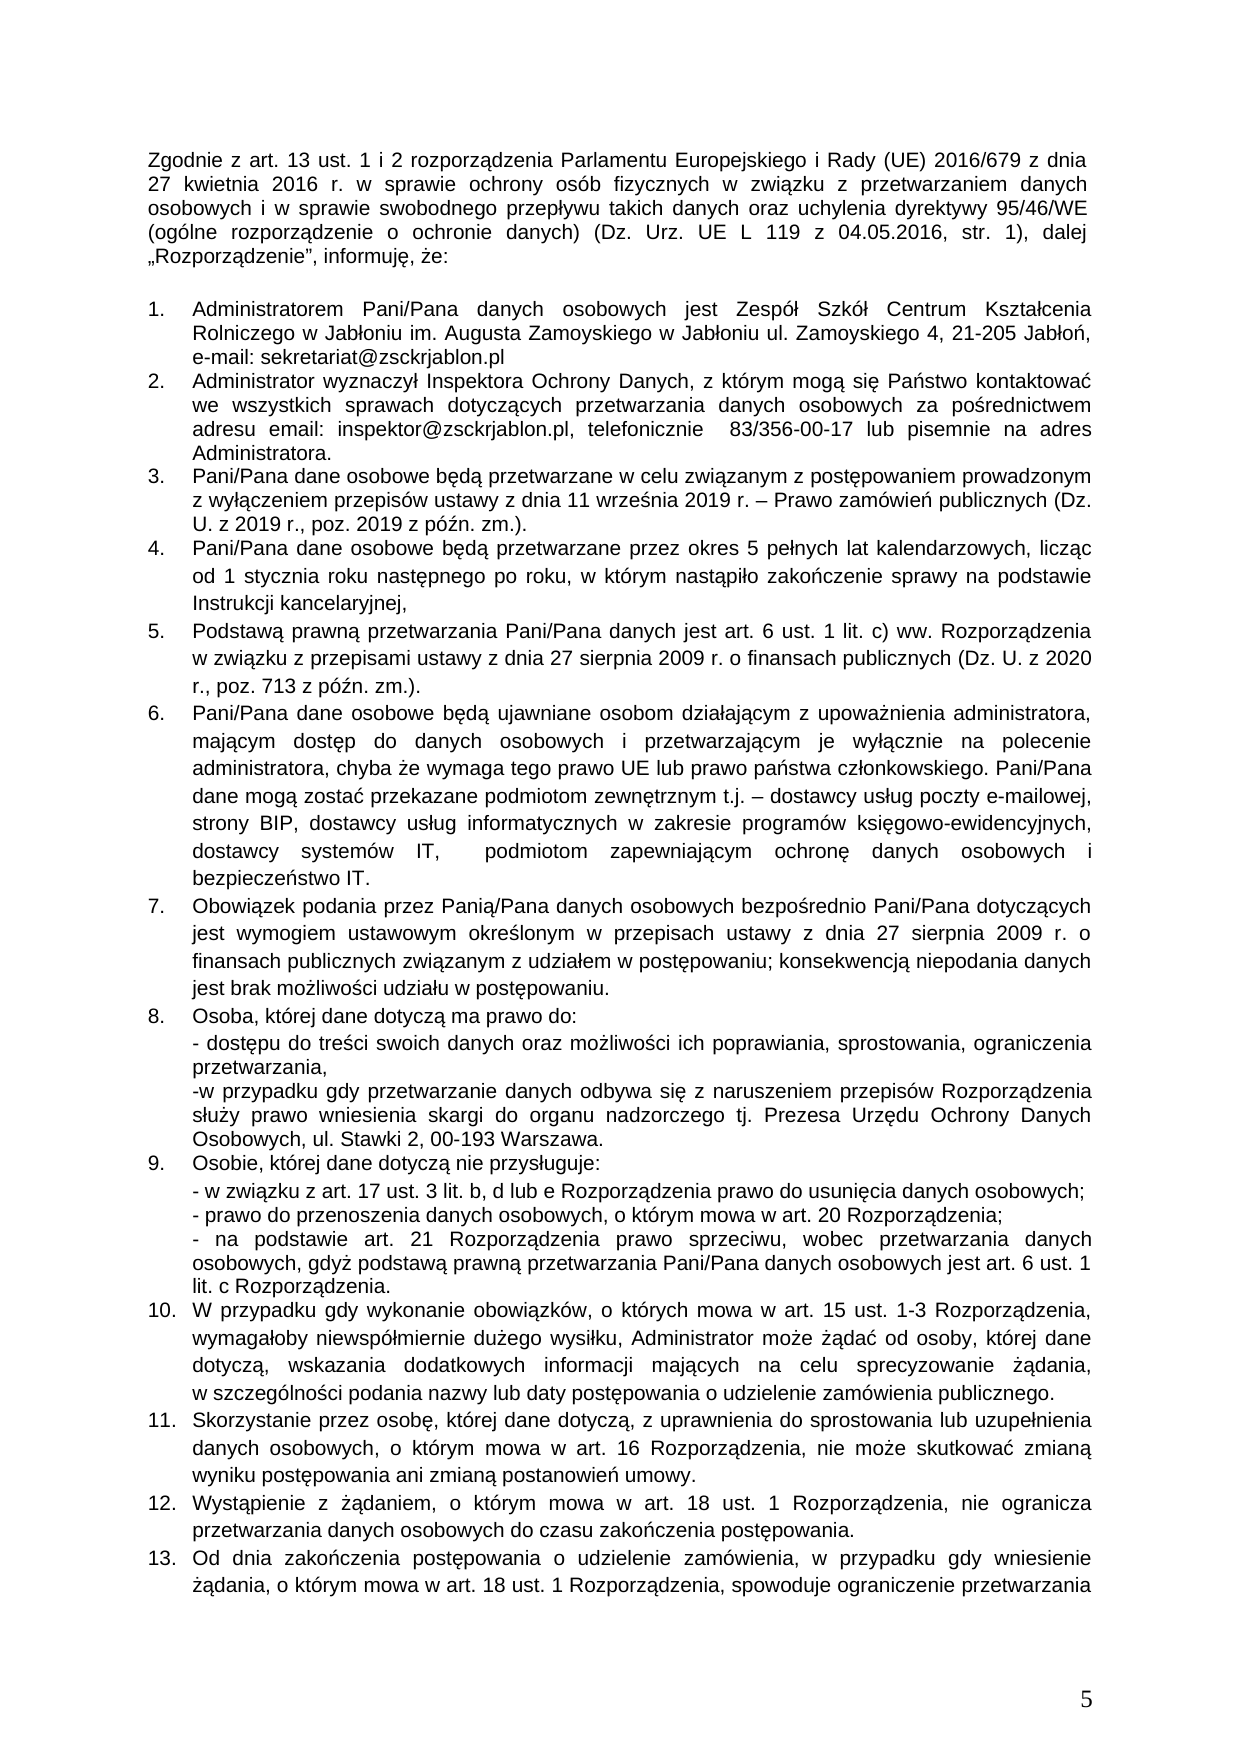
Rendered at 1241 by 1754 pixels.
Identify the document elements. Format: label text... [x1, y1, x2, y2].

list - prawo do przenoszenia danych osobowych, o którym mowa w art. 20 Rozporządzenia; [192, 1202, 1093, 1226]
list - w związku z art. 17 ust. 3 lit. b, d lub e Rozporządzenia prawo do usunięcia danych osobowych; [192, 1178, 1093, 1202]
list Wystąpienie z żądaniem, o którym mowa w art. 18 ust. 1 Rozporządzenia, nie ogranicza przetwarzania danych osobowych do czasu zakończenia postępowania. [148, 1491, 1093, 1542]
text Zgodnie z art. 13 ust. 1 i 2 rozporządzenia Parlamentu Europejskiego i Rady (UE) 2016/679 z dnia 27 kwietnia 2016 r. w sprawie ochrony osób fizycznych w związku z przetwarzaniem danych osobowych i w sprawie swobodnego przepływu takich danych oraz uchylenia dyrektywy 95/46/WE (ogólne rozporządzenie o ochronie danych) (Dz. Urz. UE L 119 z 04.05.2016, str. 1), dalej „Rozporządzenie”, informuję, że: [148, 148, 1088, 267]
list - dostępu do treści swoich danych oraz możliwości ich poprawiania, sprostowania, ograniczenia przetwarzania, [192, 1031, 1093, 1079]
list Pani/Pana dane osobowe będą przetwarzane w celu związanym z postępowaniem prowadzonym z wyłączeniem przepisów ustawy z dnia 11 września 2019 r. – Prawo zamówień publicznych (Dz. U. z 2019 r., poz. 2019 z późn. zm.). [148, 464, 1093, 536]
list -w przypadku gdy przetwarzanie danych odbywa się z naruszeniem przepisów Rozporządzenia służy prawo wniesienia skargi do organu nadzorczego tj. Prezesa Urzędu Ochrony Danych Osobowych, ul. Stawki 2, 00-193 Warszawa. [192, 1079, 1093, 1151]
list Podstawą prawną przetwarzania Pani/Pana danych jest art. 6 ust. 1 lit. c) ww. Rozporządzenia w związku z przepisami ustawy z dnia 27 sierpnia 2009 r. o finansach publicznych (Dz. U. z 2020 r., poz. 713 z późn. zm.). [148, 619, 1093, 698]
list - na podstawie art. 21 Rozporządzenia prawo sprzeciwu, wobec przetwarzania danych osobowych, gdyż podstawą prawną przetwarzania Pani/Pana danych osobowych jest art. 6 ust. 1 lit. c Rozporządzenia. [192, 1226, 1093, 1298]
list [148, 1546, 1093, 1597]
list Osobie, której dane dotyczą nie przysługuje: [148, 1151, 1093, 1175]
list Administratorem Pani/Pana danych osobowych jest Zespół Szkół Centrum Kształcenia Rolniczego w Jabłoniu im. Augusta Zamoyskiego w Jabłoniu ul. Zamoyskiego 4, 21-205 Jabłoń, e-mail: sekretariat@zsckrjablon.pl [148, 297, 1093, 368]
list Skorzystanie przez osobę, której dane dotyczą, z uprawnienia do sprostowania lub uzupełnienia danych osobowych, o którym mowa w art. 16 Rozporządzenia, nie może skutkować zmianą wyniku postępowania ani zmianą postanowień umowy. [148, 1408, 1093, 1487]
list W przypadku gdy wykonanie obowiązków, o których mowa w art. 15 ust. 1-3 Rozporządzenia, wymagałoby niewspółmiernie dużego wysiłku, Administrator może żądać od osoby, której dane dotyczą, wskazania dodatkowych informacji mających na celu sprecyzowanie żądania, w szczególności podania nazwy lub daty postępowania o udzielenie zamówienia publicznego. [148, 1298, 1093, 1405]
list Pani/Pana dane osobowe będą ujawniane osobom działającym z upoważnienia administratora, mającym dostęp do danych osobowych i przetwarzającym je wyłącznie na polecenie administratora, chyba że wymaga tego prawo UE lub prawo państwa członkowskiego. Pani/Pana dane mogą zostać przekazane podmiotom zewnętrznym t.j. – dostawcy usług poczty e-mailowej, strony BIP, dostawcy usług informatycznych w zakresie programów księgowo-ewidencyjnych, dostawcy systemów IT, podmiotom zapewniającym ochronę danych osobowych i bezpieczeństwo IT. [148, 701, 1093, 890]
list Osoba, której dane dotyczą ma prawo do: [148, 1004, 1093, 1028]
list Pani/Pana dane osobowe będą przetwarzane przez okres 5 pełnych lat kalendarzowych, licząc od 1 stycznia roku następnego po roku, w którym nastąpiło zakończenie sprawy na podstawie Instrukcji kancelaryjnej, [148, 536, 1093, 615]
list Obowiązek podania przez Panią/Pana danych osobowych bezpośrednio Pani/Pana dotyczących jest wymogiem ustawowym określonym w przepisach ustawy z dnia 27 sierpnia 2009 r. o finansach publicznych związanym z udziałem w postępowaniu; konsekwencją niepodania danych jest brak możliwości udziału w postępowaniu. [148, 894, 1093, 1000]
list Administrator wyznaczył Inspektora Ochrony Danych, z którym mogą się Państwo kontaktować we wszystkich sprawach dotyczących przetwarzania danych osobowych za pośrednictwem adresu email: inspektor@zsckrjablon.pl, telefonicznie 83/356-00-17 lub pisemnie na adres Administratora. [148, 368, 1093, 464]
